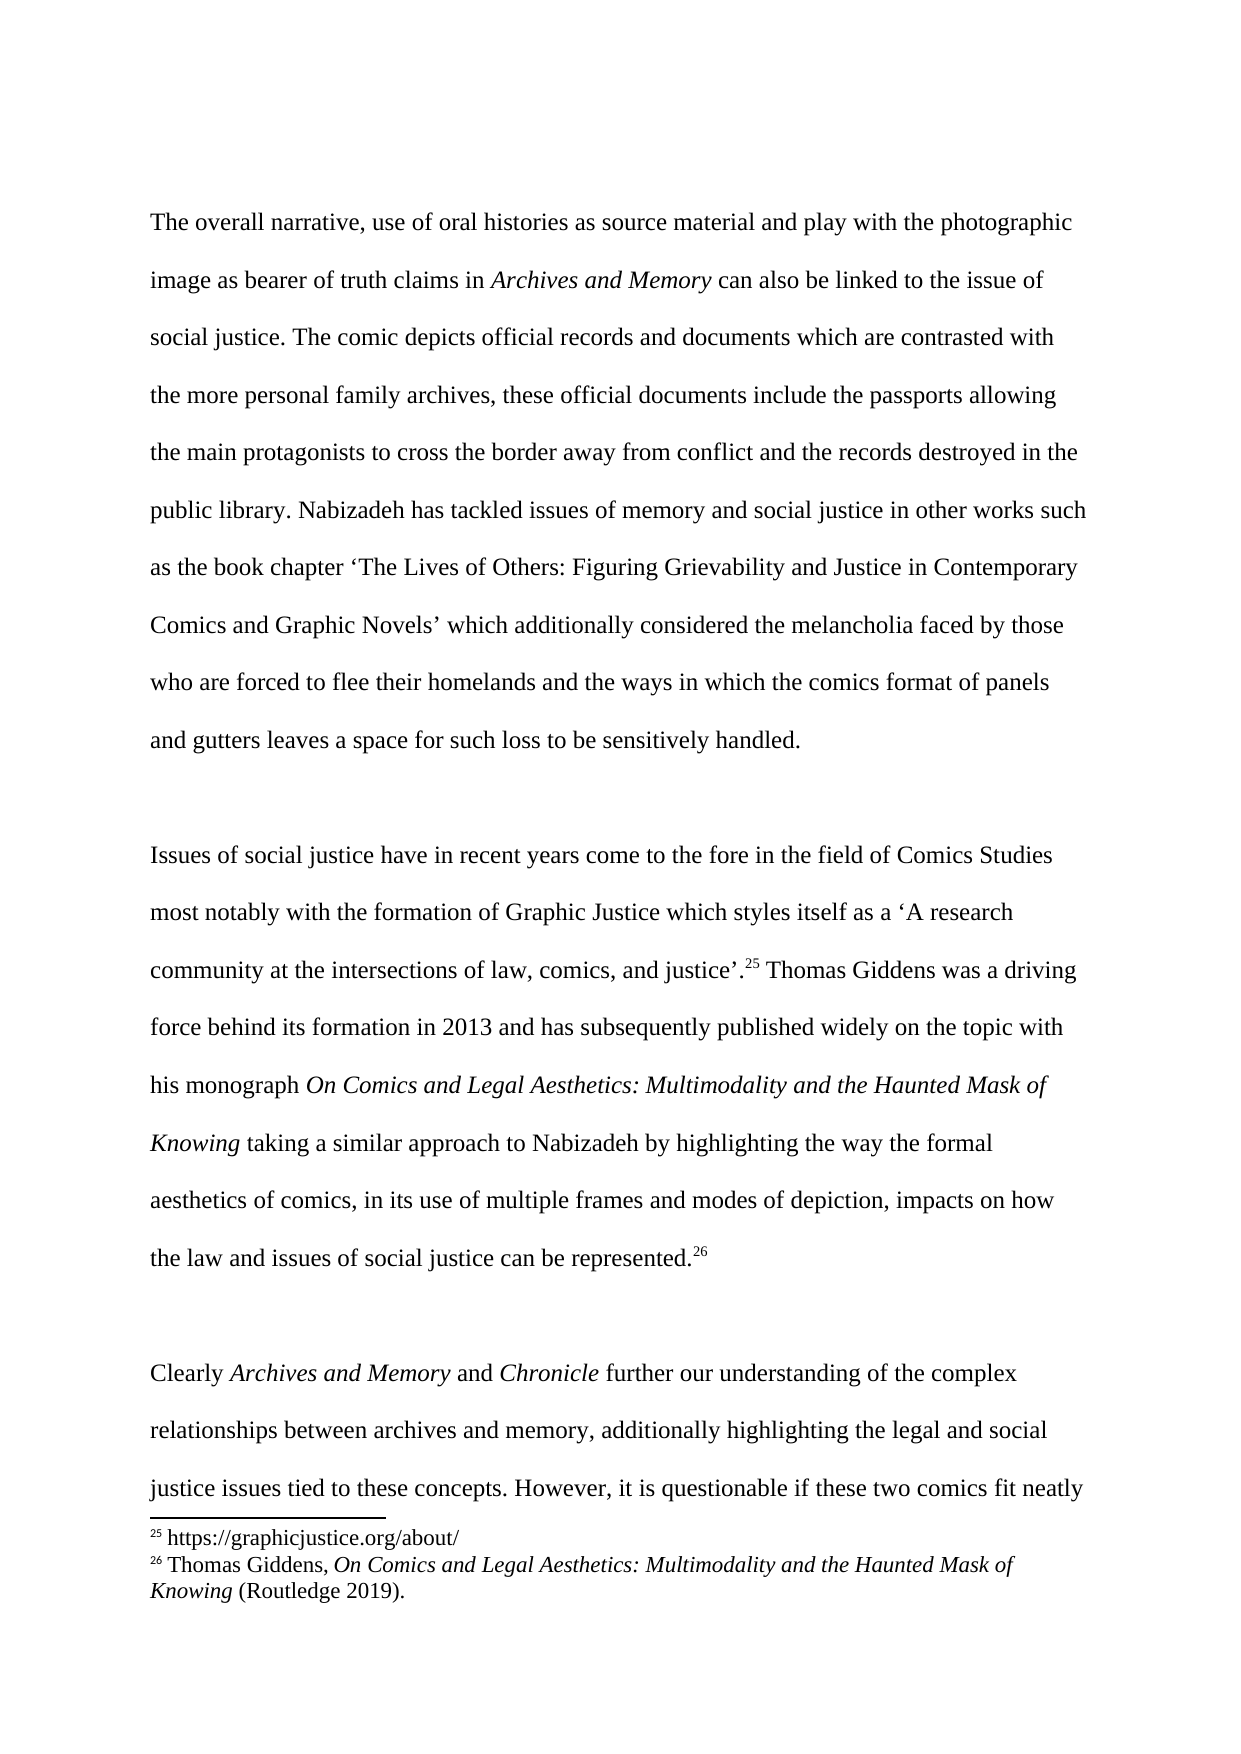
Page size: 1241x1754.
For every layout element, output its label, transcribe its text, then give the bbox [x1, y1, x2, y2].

text Issues of social justice have in recent years come to the fore in the field of Comics Studies most notably with the formation of Graphic Justice which styles itself as a ‘A research community at the intersections of law, comics, and justice’. Thomas Giddens was a driving force behind its formation in 2013 and has subsequently published widely on the topic with his monograph On Comics and Legal Aesthetics: Multimodality and the Haunted Mask of Knowing taking a similar approach to Nabizadeh by highlighting the way the formal aesthetics of comics, in its use of multiple frames and modes of depiction, impacts on how the law and issues of social justice can be represented. [150, 840, 1090, 1272]
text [150, 1358, 1090, 1502]
text The overall narrative, use of oral histories as source material and play with the photographic image as bearer of truth claims in Archives and Memory can also be linked to the issue of social justice. The comic depicts official records and documents which are contrasted with the more personal family archives, these official documents include the passports allowing the main protagonists to cross the border away from conflict and the records destroyed in the public library. Nabizadeh has tackled issues of memory and social justice in other works such as the book chapter ‘The Lives of Others: Figuring Grievability and Justice in Contemporary Comics and Graphic Novels’ which additionally considered the melancholia faced by those who are forced to flee their homelands and the ways in which the comics format of panels and gutters leaves a space for such loss to be sensitively handled. [150, 207, 1090, 754]
